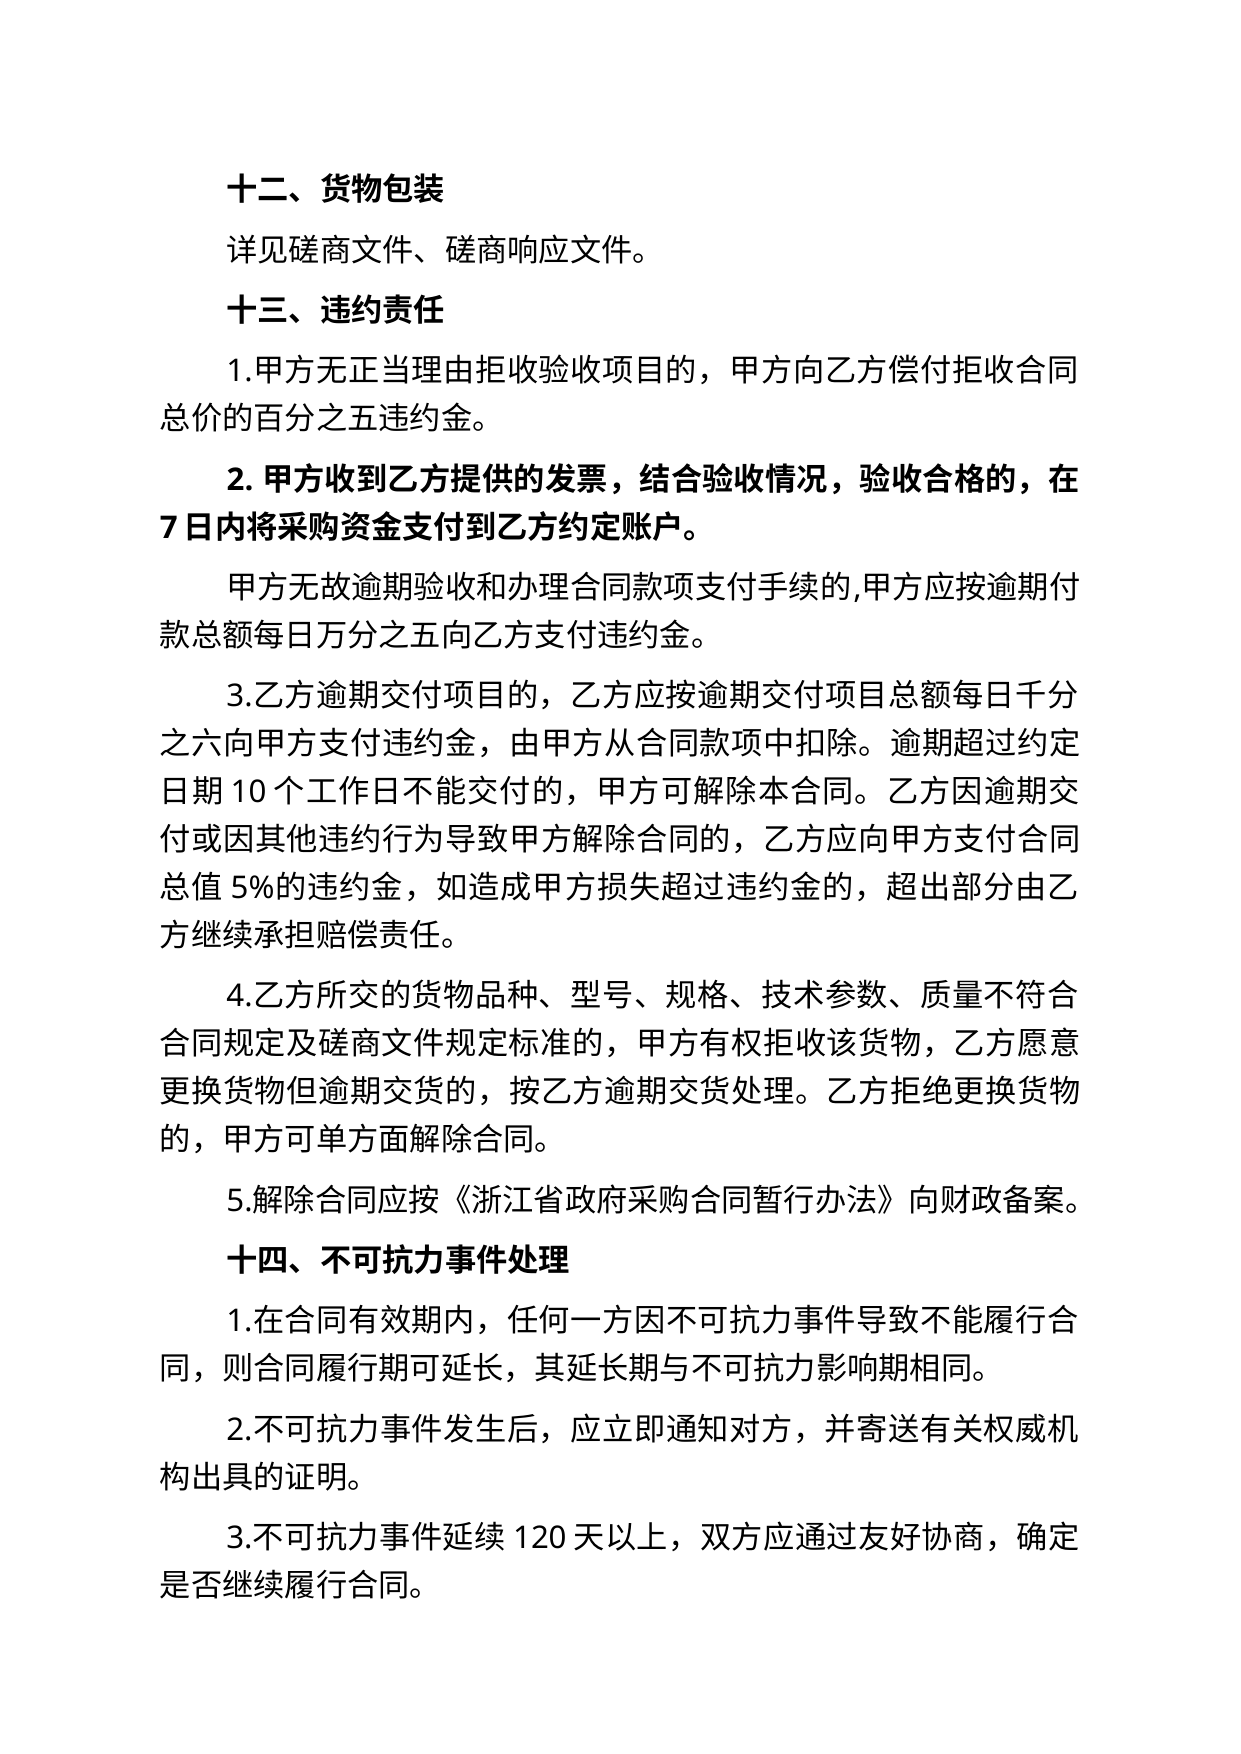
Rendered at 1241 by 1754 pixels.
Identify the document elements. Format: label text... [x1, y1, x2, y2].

text 3.乙方逾期交付项目的，乙方应按逾期交付项目总额每日千分之六向甲方支付违约金，由甲方从合同款项中扣除。逾期超过约定日期10个工作日不能交付的，甲方可解除本合同。乙方因逾期交付或因其他违约行为导致甲方解除合同的，乙方应向甲方支付合同总值5%的违约金，如造成甲方损失超过违约金的，超出部分由乙方继续承担赔偿责任。 [159, 668, 1081, 956]
text 2. 甲方收到乙方提供的发票，结合验收情况，验收合格的，在7日内将采购资金支付到乙方约定账户。 [159, 452, 1081, 548]
text 4.乙方所交的货物品种、型号、规格、技术参数、质量不符合合同规定及磋商文件规定标准的，甲方有权拒收该货物，乙方愿意更换货物但逾期交货的，按乙方逾期交货处理。乙方拒绝更换货物的，甲方可单方面解除合同。 [159, 968, 1081, 1160]
text 十二、货物包装 [159, 162, 1081, 210]
text 详见磋商文件、磋商响应文件。 [159, 223, 1081, 271]
text 1.在合同有效期内，任何一方因不可抗力事件导致不能履行合同，则合同履行期可延长，其延长期与不可抗力影响期相同。 [159, 1293, 1081, 1389]
text 十四、不可抗力事件处理 [159, 1233, 1081, 1281]
text 甲方无故逾期验收和办理合同款项支付手续的,甲方应按逾期付款总额每日万分之五向乙方支付违约金。 [159, 560, 1081, 656]
text 3.不可抗力事件延续120天以上，双方应通过友好协商，确定是否继续履行合同。 [159, 1510, 1081, 1606]
text 5.解除合同应按《浙江省政府采购合同暂行办法》向财政备案。 [159, 1173, 1081, 1221]
text 十三、违约责任 [159, 283, 1081, 331]
text 2.不可抗力事件发生后，应立即通知对方，并寄送有关权威机构出具的证明。 [159, 1402, 1081, 1498]
text 1.甲方无正当理由拒收验收项目的，甲方向乙方偿付拒收合同总价的百分之五违约金。 [159, 343, 1081, 439]
